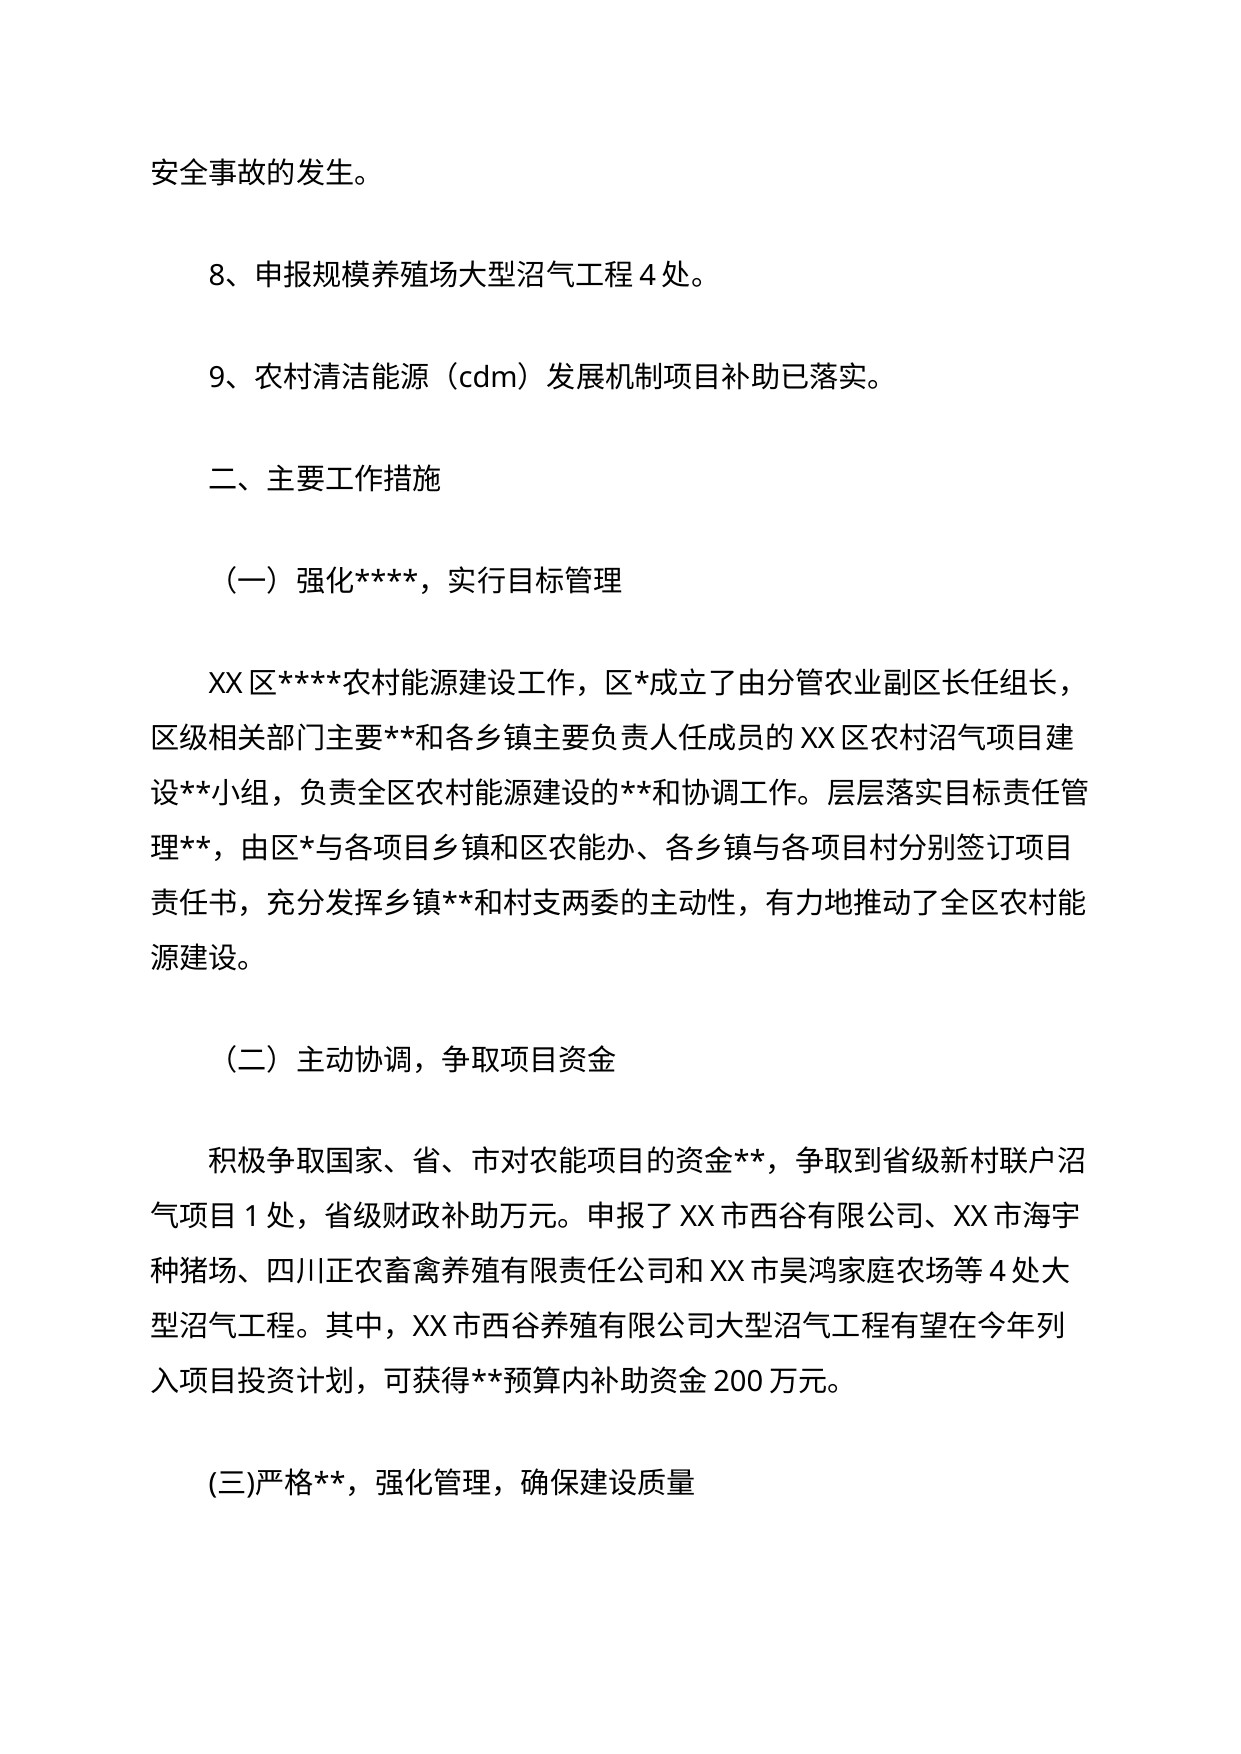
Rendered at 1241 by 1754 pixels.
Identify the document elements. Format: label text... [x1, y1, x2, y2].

text (三)严格**，强化管理，确保建设质量 [150, 1460, 1090, 1502]
text 9、农村清洁能源（cdm）发展机制项目补助已落实。 [150, 354, 1090, 396]
text 二、主要工作措施 [150, 456, 1090, 498]
text XX区****农村能源建设工作，区*成立了由分管农业副区长任组长，区级相关部门主要**和各乡镇主要负责人任成员的XX区农村沼气项目建设**小组，负责全区农村能源建设的**和协调工作。层层落实目标责任管理**，由区*与各项目乡镇和区农能办、各乡镇与各项目村分别签订项目责任书，充分发挥乡镇**和村支两委的主动性，有力地推动了全区农村能源建设。 [150, 659, 1090, 977]
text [150, 150, 1090, 192]
text （二）主动协调，争取项目资金 [150, 1036, 1090, 1078]
text 积极争取国家、省、市对农能项目的资金**，争取到省级新村联户沼气项目1处，省级财政补助万元。申报了XX市西谷有限公司、XX市海宇种猪场、四川正农畜禽养殖有限责任公司和XX市昊鸿家庭农场等4处大型沼气工程。其中，XX市西谷养殖有限公司大型沼气工程有望在今年列入项目投资计划，可获得**预算内补助资金200万元。 [150, 1138, 1090, 1400]
text （一）强化****，实行目标管理 [150, 557, 1090, 600]
text 8、申报规模养殖场大型沼气工程4处。 [150, 252, 1090, 294]
